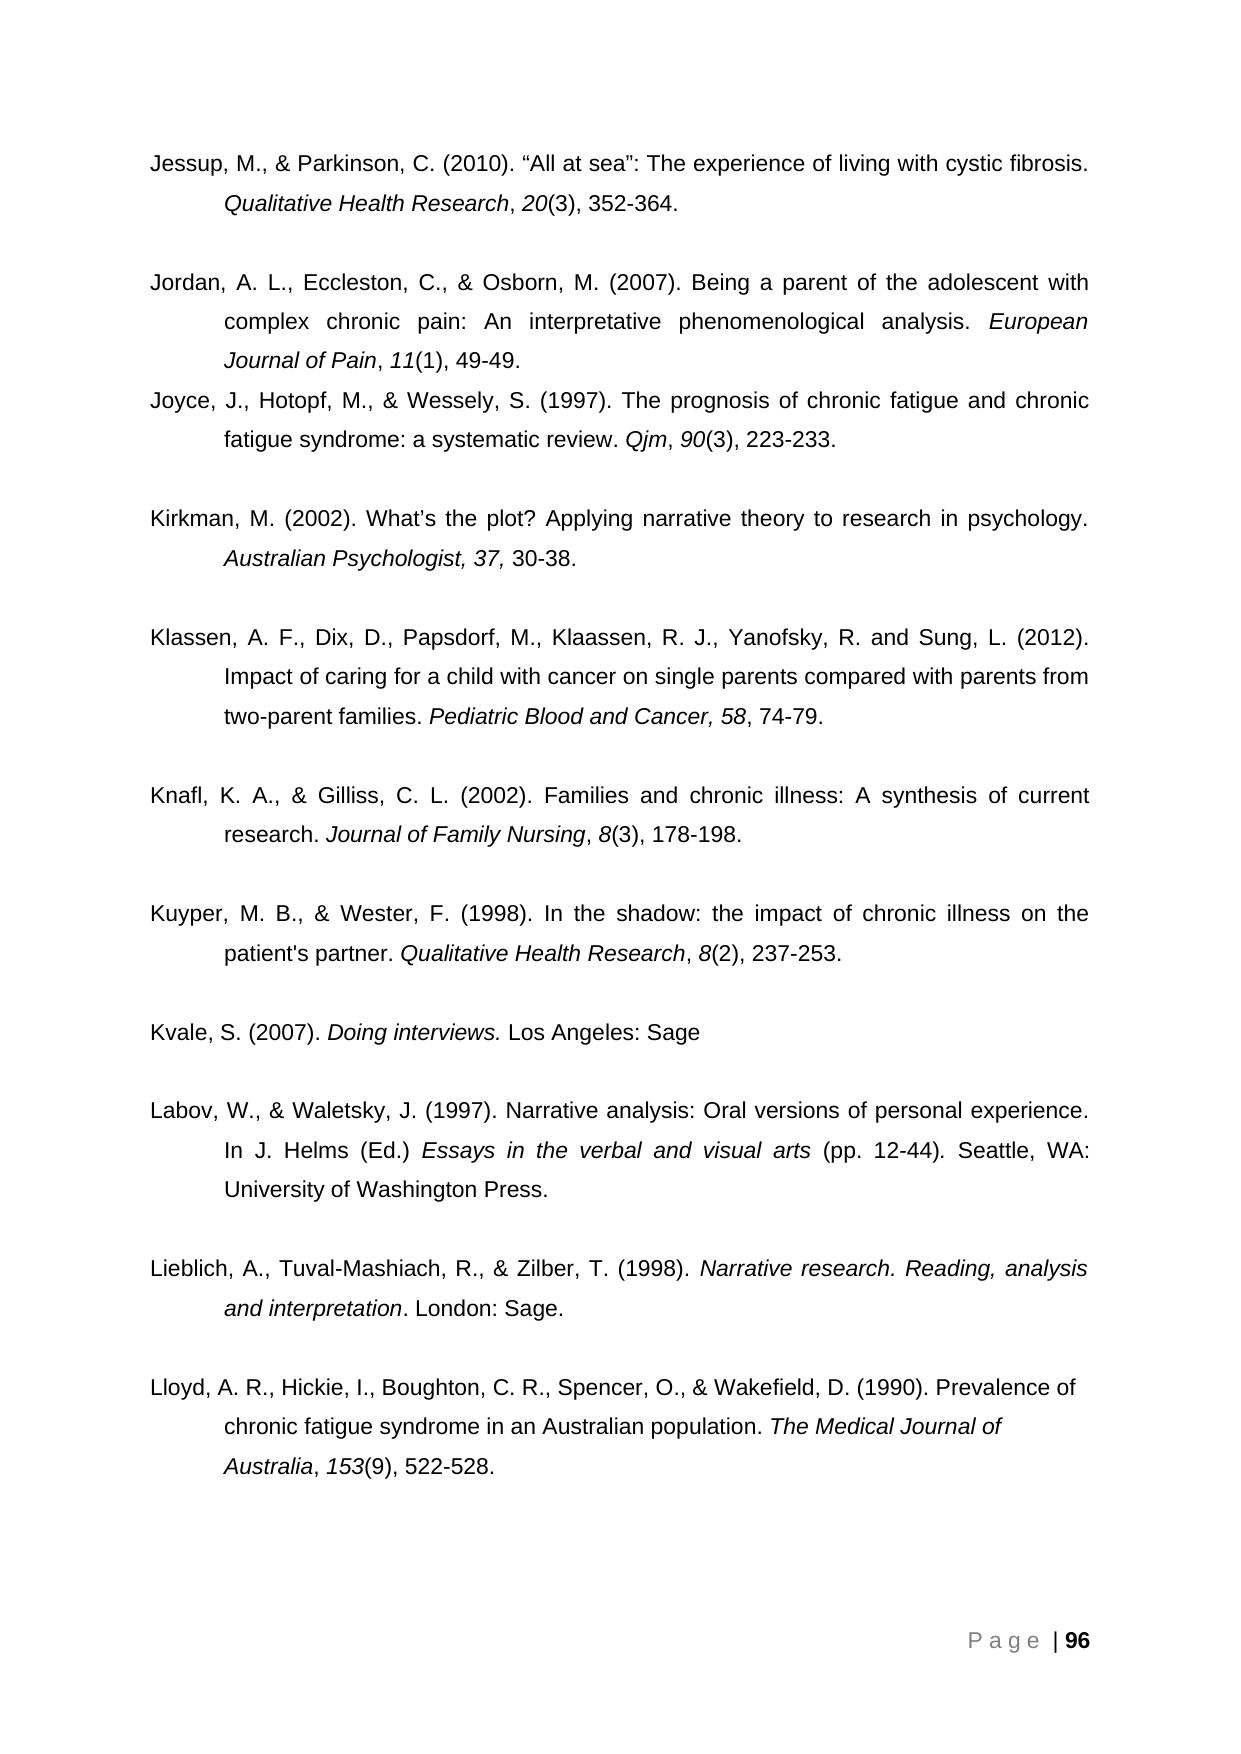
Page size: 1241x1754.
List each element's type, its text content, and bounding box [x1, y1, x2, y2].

text Lieblich, A., Tuval-Mashiach, R., & Zilber, T. (1998). Narrative research. Reading, analysis and interpretation. London: Sage. [150, 1255, 1090, 1321]
text Jessup, M., & Parkinson, C. (2010). “All at sea”: The experience of living with cystic fibrosis. Qualitative Health Research, 20(3), 352-364. [150, 150, 1090, 216]
text Kvale, S. (2007). Doing interviews. Los Angeles: Sage [150, 1018, 1090, 1045]
text Lloyd, A. R., Hickie, I., Boughton, C. R., Spencer, O., & Wakefield, D. (1990). Prevalence of chronic fatigue syndrome in an Australian population. The Medical Journal of Australia, 153(9), 522-528. [150, 1374, 1090, 1479]
text Kuyper, M. B., & Wester, F. (1998). In the shadow: the impact of chronic illness on the patient's partner. Qualitative Health Research, 8(2), 237-253. [150, 900, 1090, 966]
text Knafl, K. A., & Gilliss, C. L. (2002). Families and chronic illness: A synthesis of current research. Journal of Family Nursing, 8(3), 178-198. [150, 782, 1090, 847]
text Labov, W., & Waletsky, J. (1997). Narrative analysis: Oral versions of personal experience. In J. Helms (Ed.) Essays in the verbal and visual arts (pp. 12-44). Seattle, WA: University of Washington Press. [150, 1097, 1090, 1203]
text Jordan, A. L., Eccleston, C., & Osborn, M. (2007). Being a parent of the adolescent with complex chronic pain: An interpretative phenomenological analysis. European Journal of Pain, 11(1), 49-49. [150, 268, 1090, 374]
text Joyce, J., Hotopf, M., & Wessely, S. (1997). The prognosis of chronic fatigue and chronic fatigue syndrome: a systematic review. Qjm, 90(3), 223-233. [150, 387, 1090, 453]
text Klassen, A. F., Dix, D., Papsdorf, M., Klaassen, R. J., Yanofsky, R. and Sung, L. (2012). Impact of caring for a child with cancer on single parents compared with parents from two-parent families. Pediatric Blood and Cancer, 58, 74-79. [150, 624, 1090, 729]
text Kirkman, M. (2002). What’s the plot? Applying narrative theory to research in psychology. Australian Psychologist, 37, 30-38. [150, 505, 1090, 571]
